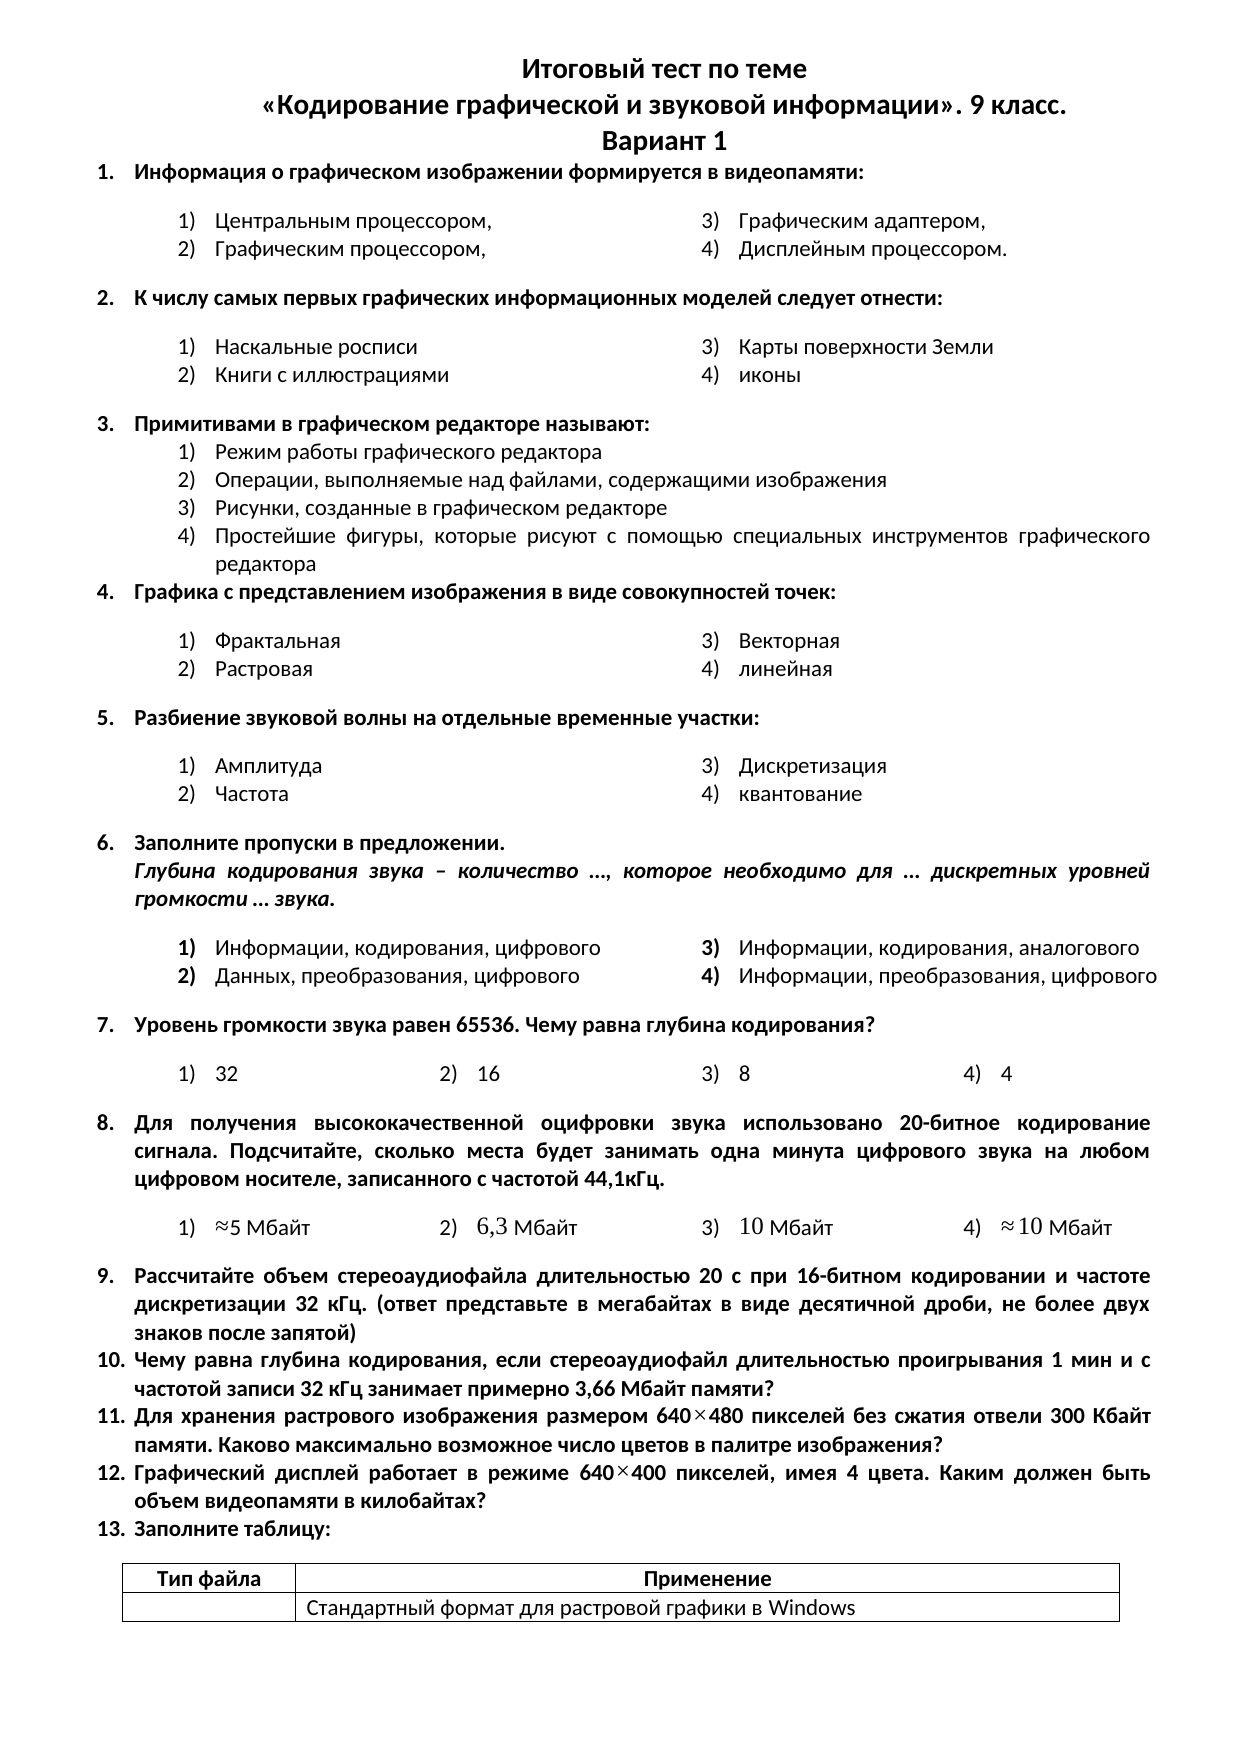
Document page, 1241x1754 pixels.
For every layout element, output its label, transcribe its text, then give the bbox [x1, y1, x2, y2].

list Фрактальная [177, 626, 627, 654]
list Чему равна глубина кодирования, если стереоаудиофайл длительностью проигрывания 1 мин и с частотой записи 32 кГц занимает примерно 3,66 Мбайт памяти? [97, 1346, 1152, 1402]
list Данных, преобразования, цифрового [177, 961, 664, 989]
list Дискретизация [701, 751, 1152, 779]
list Частота [177, 779, 627, 807]
list Операции, выполняемые над файлами, содержащими изображения [177, 465, 1152, 493]
list Глубина кодирования звука – количество …, которое необходимо для … дискретных уровней громкости … звука. [134, 856, 1152, 912]
list иконы [701, 360, 1152, 388]
list Карты поверхности Земли [701, 332, 1152, 360]
list Графическим адаптером, [701, 206, 1152, 234]
list Простейшие фигуры, которые рисуют с помощью специальных инструментов графического редактора [177, 521, 1152, 577]
list Информации, кодирования, цифрового [177, 933, 664, 961]
list Амплитуда [177, 751, 627, 779]
list 5 Мбайт [177, 1213, 365, 1241]
list Информации, кодирования, аналогового [701, 933, 1203, 961]
list Графика с представлением изображения в виде совокупностей точек: [97, 577, 1152, 605]
table_cell [123, 1593, 295, 1621]
text Итоговый тест по теме [177, 50, 1152, 86]
table_header Применение [296, 1564, 1119, 1592]
list Векторная [701, 626, 1152, 654]
list Заполните таблицу: [97, 1514, 1152, 1542]
list Заполните пропуски в предложении. [97, 828, 1152, 856]
text «Кодирование графической и звуковой информации». 9 класс. [177, 86, 1152, 122]
list Мбайт [963, 1213, 1152, 1241]
list 4 [963, 1059, 1152, 1087]
list Графическим процессором, [177, 234, 627, 262]
list 8 [701, 1059, 889, 1087]
list Дисплейным процессором. [701, 234, 1152, 262]
list Информация о графическом изображении формируется в видеопамяти: [97, 157, 1152, 185]
table_header Тип файла [123, 1564, 295, 1592]
list Для хранения растрового изображения размером 640480 пикселей без сжатия отвели 300 Кбайт памяти. Каково максимально возможное число цветов в палитре изображения? [97, 1402, 1152, 1458]
list Растровая [177, 654, 627, 682]
list Для получения высококачественной оцифровки звука использовано 20-битное кодирование сигнала. Подсчитайте, сколько места будет занимать одна минута цифрового звука на любом цифровом носителе, записанного с частотой 44,1кГц. [97, 1108, 1152, 1192]
list квантование [701, 779, 1152, 807]
list Мбайт [701, 1213, 889, 1241]
list Наскальные росписи [177, 332, 627, 360]
list Рассчитайте объем стереоаудиофайла длительностью 20 с при 16-битном кодировании и частоте дискретизации 32 кГц. (ответ представьте в мегабайтах в виде десятичной дроби, не более двух знаков после запятой) [97, 1262, 1152, 1346]
list Рисунки, созданные в графическом редакторе [177, 493, 1152, 521]
table_cell Стандартный формат для растровой графики в Windows [296, 1593, 1119, 1621]
list Мбайт [439, 1213, 627, 1241]
list К числу самых первых графических информационных моделей следует отнести: [97, 283, 1152, 311]
list Примитивами в графическом редакторе называют: [97, 409, 1152, 437]
list Центральным процессором, [177, 206, 627, 234]
list Режим работы графического редактора [177, 437, 1152, 465]
list Информации, преобразования, цифрового [701, 961, 1203, 989]
list 16 [439, 1059, 627, 1087]
list линейная [701, 654, 1152, 682]
list 32 [177, 1059, 365, 1087]
list Графический дисплей работает в режиме 640400 пикселей, имея 4 цвета. Каким должен быть объем видеопамяти в килобайтах? [97, 1458, 1152, 1514]
list Уровень громкости звука равен 65536. Чему равна глубина кодирования? [97, 1010, 1152, 1038]
list Книги с иллюстрациями [177, 360, 627, 388]
text Вариант 1 [177, 122, 1152, 157]
list Разбиение звуковой волны на отдельные временные участки: [97, 703, 1152, 731]
